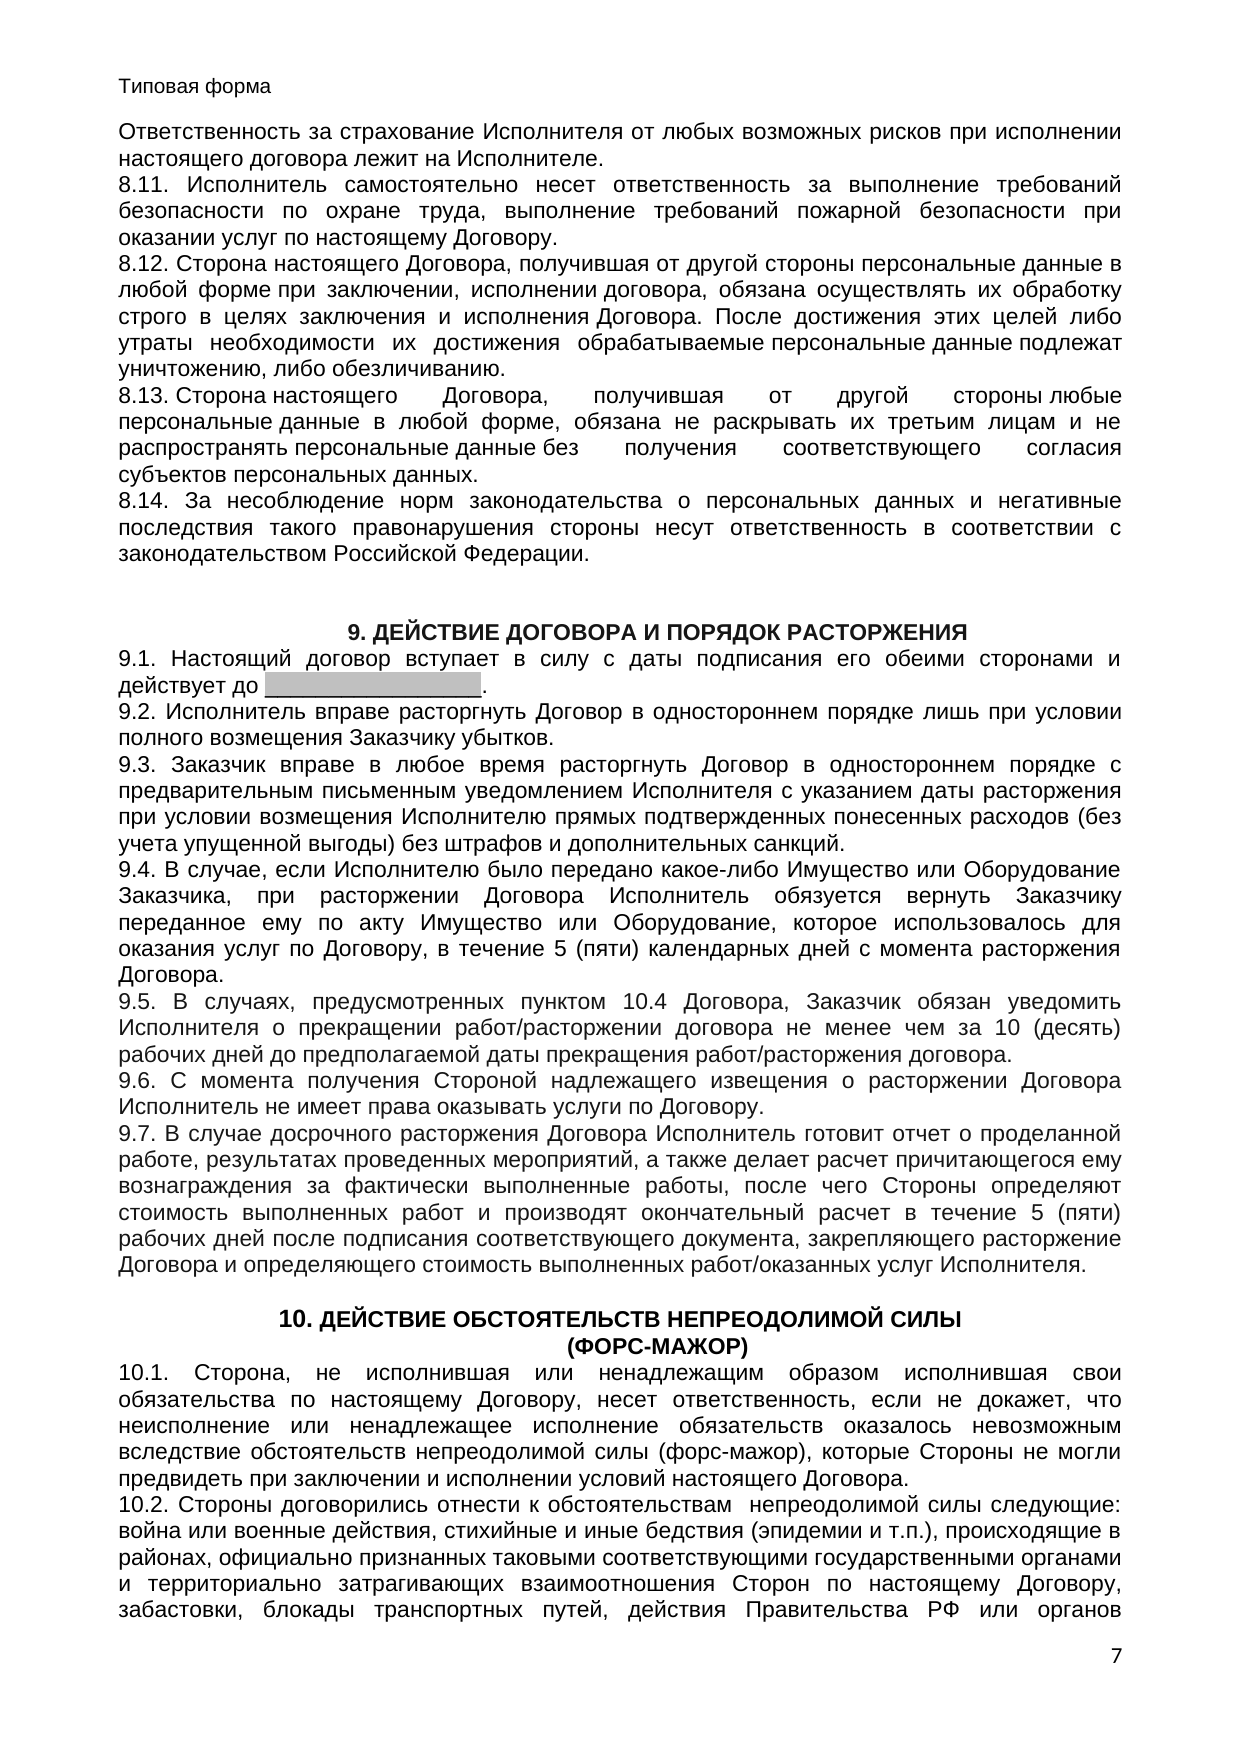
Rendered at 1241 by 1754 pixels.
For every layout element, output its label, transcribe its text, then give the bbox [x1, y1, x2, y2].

text 9.5. В случаях, предусмотренных пунктом 10.4 Договора, Заказчик обязан уведомить Исполнителя о прекращении работ/расторжении договора не менее чем за 10 (десять) рабочих дней до предполагаемой даты прекращения работ/расторжения договора. [118, 988, 1122, 1067]
text 9.3. Заказчик вправе в любое время расторгнуть Договор в одностороннем порядке с предварительным письменным уведомлением Исполнителя с указанием даты расторжения при условии возмещения Исполнителю прямых подтвержденных понесенных расходов (без учета упущенной выгоды) без штрафов и дополнительных санкций. [118, 751, 1122, 856]
text 9.2. Исполнитель вправе расторгнуть Договор в одностороннем порядке лишь при условии полного возмещения Заказчику убытков. [118, 698, 1122, 751]
text 10. ДЕЙСТВИЕ ОБСТОЯТЕЛЬСТВ НЕПРЕОДОЛИМОЙ СИЛЫ [118, 1304, 1122, 1333]
text 8.12. Сторона настоящего Договора, получившая от другой стороны персональные данные в любой форме при заключении, исполнении договора, обязана осуществлять их обработку строго в целях заключения и исполнения Договора. После достижения этих целей либо утраты необходимости их достижения обрабатываемые персональные данные подлежат уничтожению, либо обезличиванию. [118, 250, 1122, 382]
text 9.7. В случае досрочного расторжения Договора Исполнитель готовит отчет о проделанной работе, результатах проведенных мероприятий, а также делает расчет причитающегося ему вознаграждения за фактически выполненные работы, после чего Стороны определяют стоимость выполненных работ и производят окончательный расчет в течение 5 (пяти) рабочих дней после подписания соответствующего документа, закрепляющего расторжение Договора и определяющего стоимость выполненных работ/оказанных услуг Исполнителя. [118, 1119, 1122, 1278]
text 8.13. Сторона настоящего Договора, получившая от другой стороны любые персональные данные в любой форме, обязана не раскрывать их третьим лицам и не распространять персональные данные без получения соответствующего согласия субъектов персональных данных. [118, 382, 1122, 487]
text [118, 1491, 1122, 1623]
text 9.6. С момента получения Стороной надлежащего извещения о расторжении Договора Исполнитель не имеет права оказывать услуги по Договору. [118, 1067, 1122, 1119]
text 8.14. За несоблюдение норм законодательства о персональных данных и негативные последствия такого правонарушения стороны несут ответственность в соответствии с законодательством Российской Федерации. [118, 487, 1122, 566]
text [118, 118, 1122, 171]
text 10.1. Сторона, не исполнившая или ненадлежащим образом исполнившая свои обязательства по настоящему Договору, несет ответственность, если не докажет, что неисполнение или ненадлежащее исполнение обязательств оказалось невозможным вследствие обстоятельств непреодолимой силы (форс-мажор), которые Стороны не могли предвидеть при заключении и исполнении условий настоящего Договора. [118, 1359, 1122, 1491]
text 8.11. Исполнитель самостоятельно несет ответственность за выполнение требований безопасности по охране труда, выполнение требований пожарной безопасности при оказании услуг по настоящему Договору. [118, 171, 1122, 250]
text 9. ДЕЙСТВИЕ ДОГОВОРА И ПОРЯДОК РАСТОРЖЕНИЯ [193, 619, 1122, 645]
text 9.4. В случае, если Исполнителю было передано какое-либо Имущество или Оборудование Заказчика, при расторжении Договора Исполнитель обязуется вернуть Заказчику переданное ему по акту Имущество или Оборудование, которое использовалось для оказания услуг по Договору, в течение 5 (пяти) календарных дней с момента расторжения Договора. [118, 856, 1122, 988]
text (ФОРС-МАЖОР) [193, 1333, 1122, 1359]
text 9.1. Настоящий договор вступает в силу с даты подписания его обеими сторонами и действует до _________________. [118, 645, 1122, 698]
